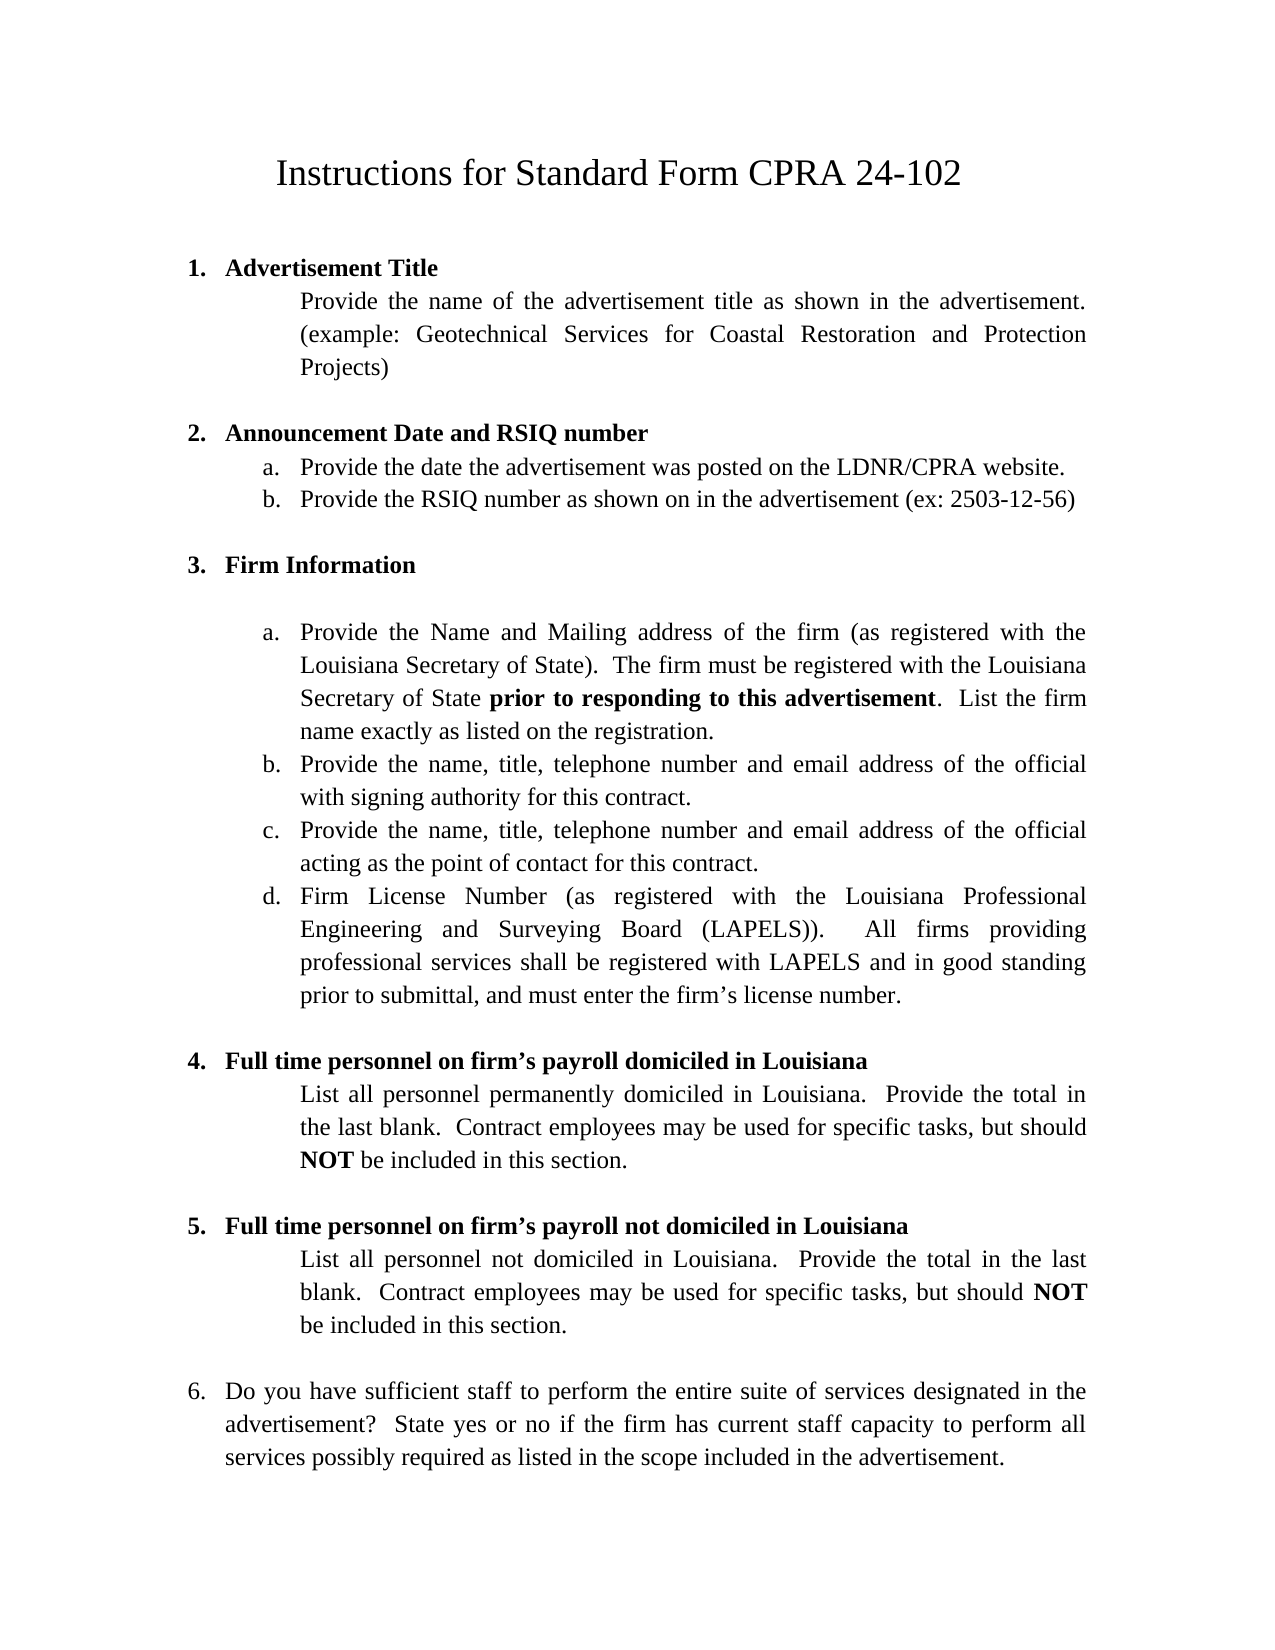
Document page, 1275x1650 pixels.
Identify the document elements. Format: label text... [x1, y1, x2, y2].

list Firm License Number (as registered with the Louisiana Professional Engineering and Surveying Board (LAPELS)). All firms providing professional services shall be registered with LAPELS and in good standing prior to submittal, and must enter the firm’s license number. [262, 881, 1087, 1009]
list Firm Information [187, 551, 1087, 579]
list Provide the Name and Mailing address of the firm (as registered with the Louisiana Secretary of State). The firm must be registered with the Louisiana Secretary of State prior to responding to this advertisement. List the firm name exactly as listed on the registration. [262, 617, 1087, 744]
list List all personnel not domiciled in Louisiana. Provide the total in the last blank. Contract employees may be used for specific tasks, but should NOT be included in this section. [300, 1244, 1087, 1339]
list Provide the name, title, telephone number and email address of the official acting as the point of contact for this contract. [262, 815, 1087, 877]
list Provide the name, title, telephone number and email address of the official with signing authority for this contract. [262, 749, 1087, 811]
list Provide the date the advertisement was posted on the LDNR/CPRA website. [262, 452, 1087, 480]
list Full time personnel on firm’s payroll not domiciled in Louisiana [187, 1211, 1087, 1240]
list Full time personnel on firm’s payroll domiciled in Louisiana [187, 1046, 1087, 1075]
list Announcement Date and RSIQ number [187, 418, 1087, 447]
list Advertisement Title [187, 253, 1087, 282]
list Provide the RSIQ number as shown on in the advertisement (ex: 2503-12-56) [262, 484, 1087, 513]
list Do you have sufficient staff to perform the entire suite of services designated in the advertisement? State yes or no if the firm has current staff capacity to perform all services possibly required as listed in the scope included in the advertisement. [187, 1376, 1087, 1471]
list List all personnel permanently domiciled in Louisiana. Provide the total in the last blank. Contract employees may be used for specific tasks, but should NOT be included in this section. [300, 1079, 1087, 1174]
text Instructions for Standard Form CPRA 24-102 [150, 150, 1087, 193]
list Provide the name of the advertisement title as shown in the advertisement. (example: Geotechnical Services for Coastal Restoration and Protection Projects) [300, 286, 1087, 381]
